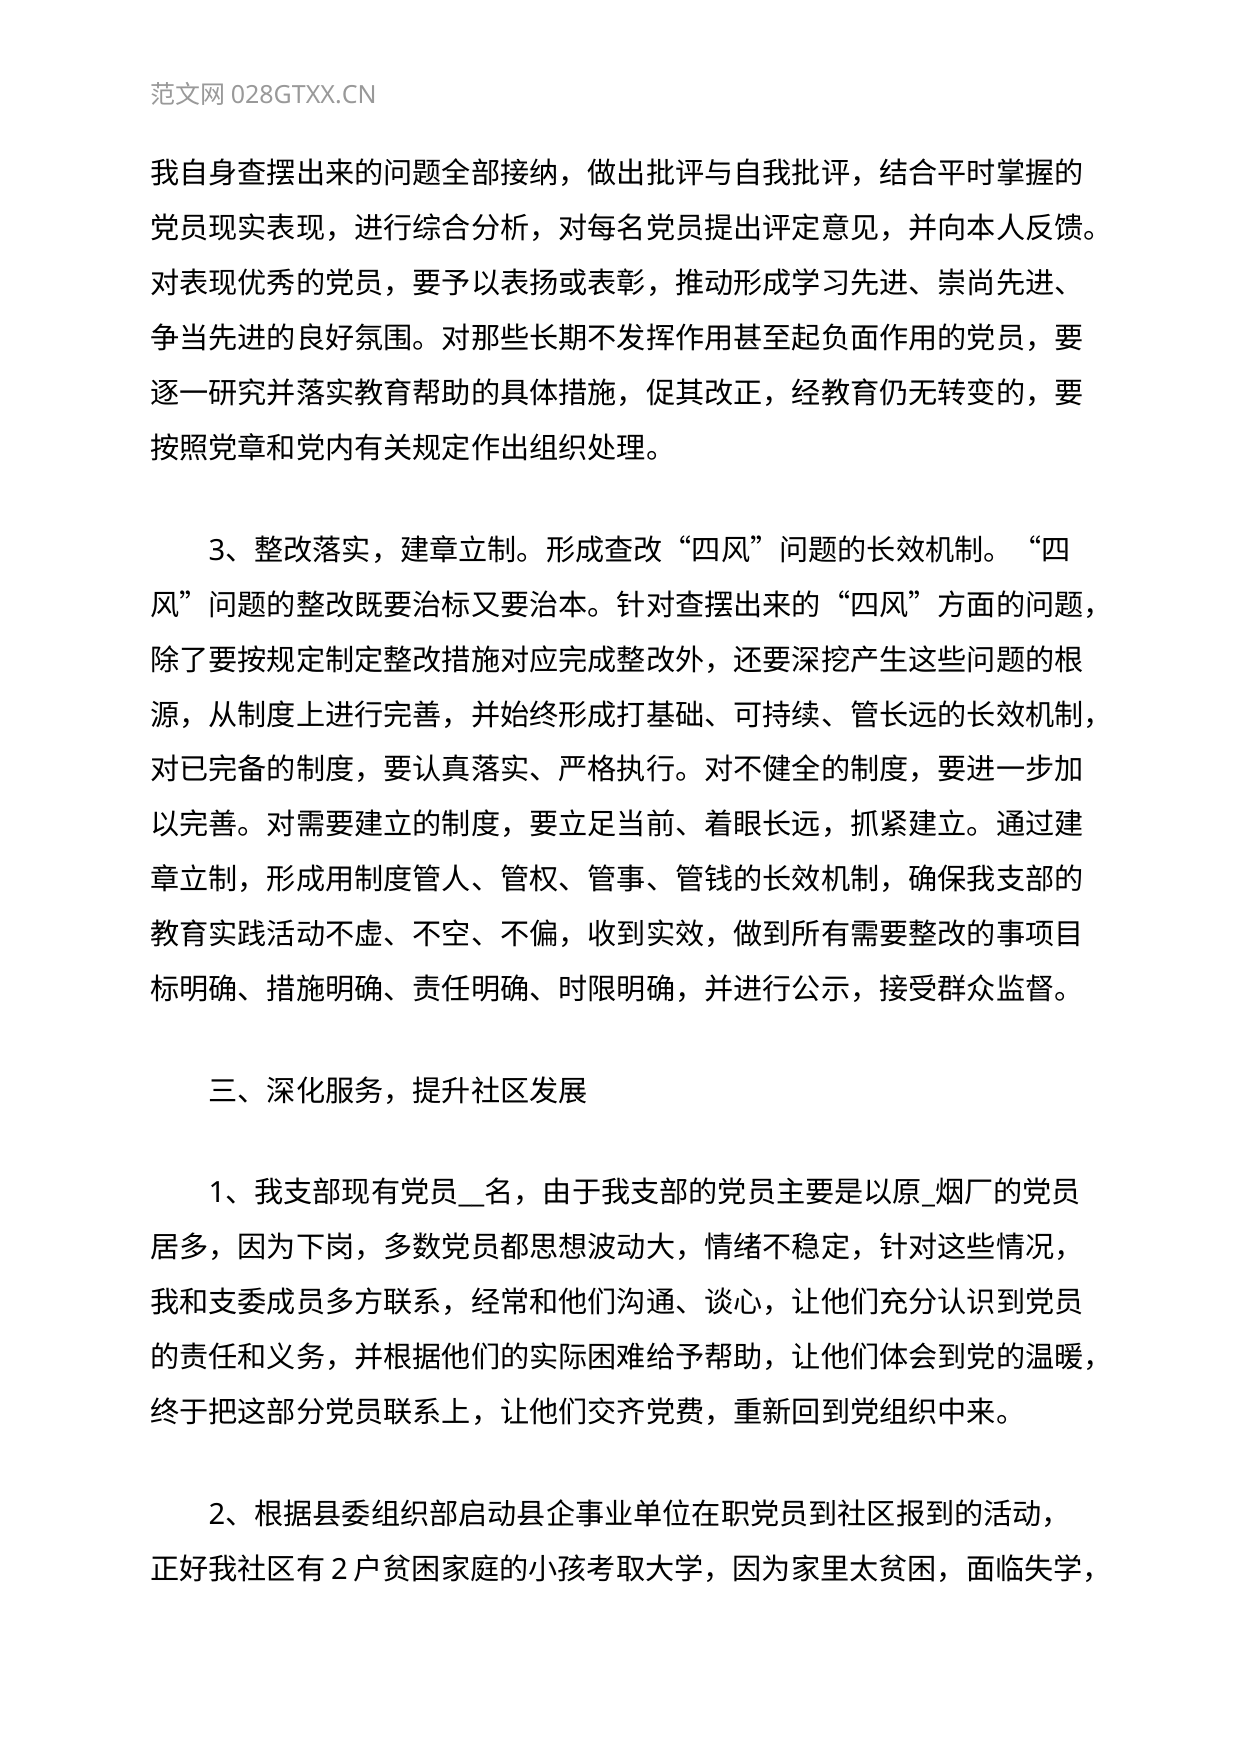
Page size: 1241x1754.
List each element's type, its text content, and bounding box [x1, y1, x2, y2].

text 三、深化服务，提升社区发展 [150, 1067, 1090, 1109]
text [150, 150, 1090, 467]
text 3、整改落实，建章立制。形成查改“四风”问题的长效机制。“四风”问题的整改既要治标又要治本。针对查摆出来的“四风”方面的问题，除了要按规定制定整改措施对应完成整改外，还要深挖产生这些问题的根源，从制度上进行完善，并始终形成打基础、可持续、管长远的长效机制，对已完备的制度，要认真落实、严格执行。对不健全的制度，要进一步加以完善。对需要建立的制度，要立足当前、着眼长远，抓紧建立。通过建章立制，形成用制度管人、管权、管事、管钱的长效机制，确保我支部的教育实践活动不虚、不空、不偏，收到实效，做到所有需要整改的事项目标明确、措施明确、责任明确、时限明确，并进行公示，接受群众监督。 [150, 526, 1090, 1008]
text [150, 1491, 1090, 1588]
text 1、我支部现有党员__名，由于我支部的党员主要是以原_烟厂的党员居多，因为下岗，多数党员都思想波动大，情绪不稳定，针对这些情况，我和支委成员多方联系，经常和他们沟通、谈心，让他们充分认识到党员的责任和义务，并根据他们的实际困难给予帮助，让他们体会到党的温暖，终于把这部分党员联系上，让他们交齐党费，重新回到党组织中来。 [150, 1169, 1090, 1431]
